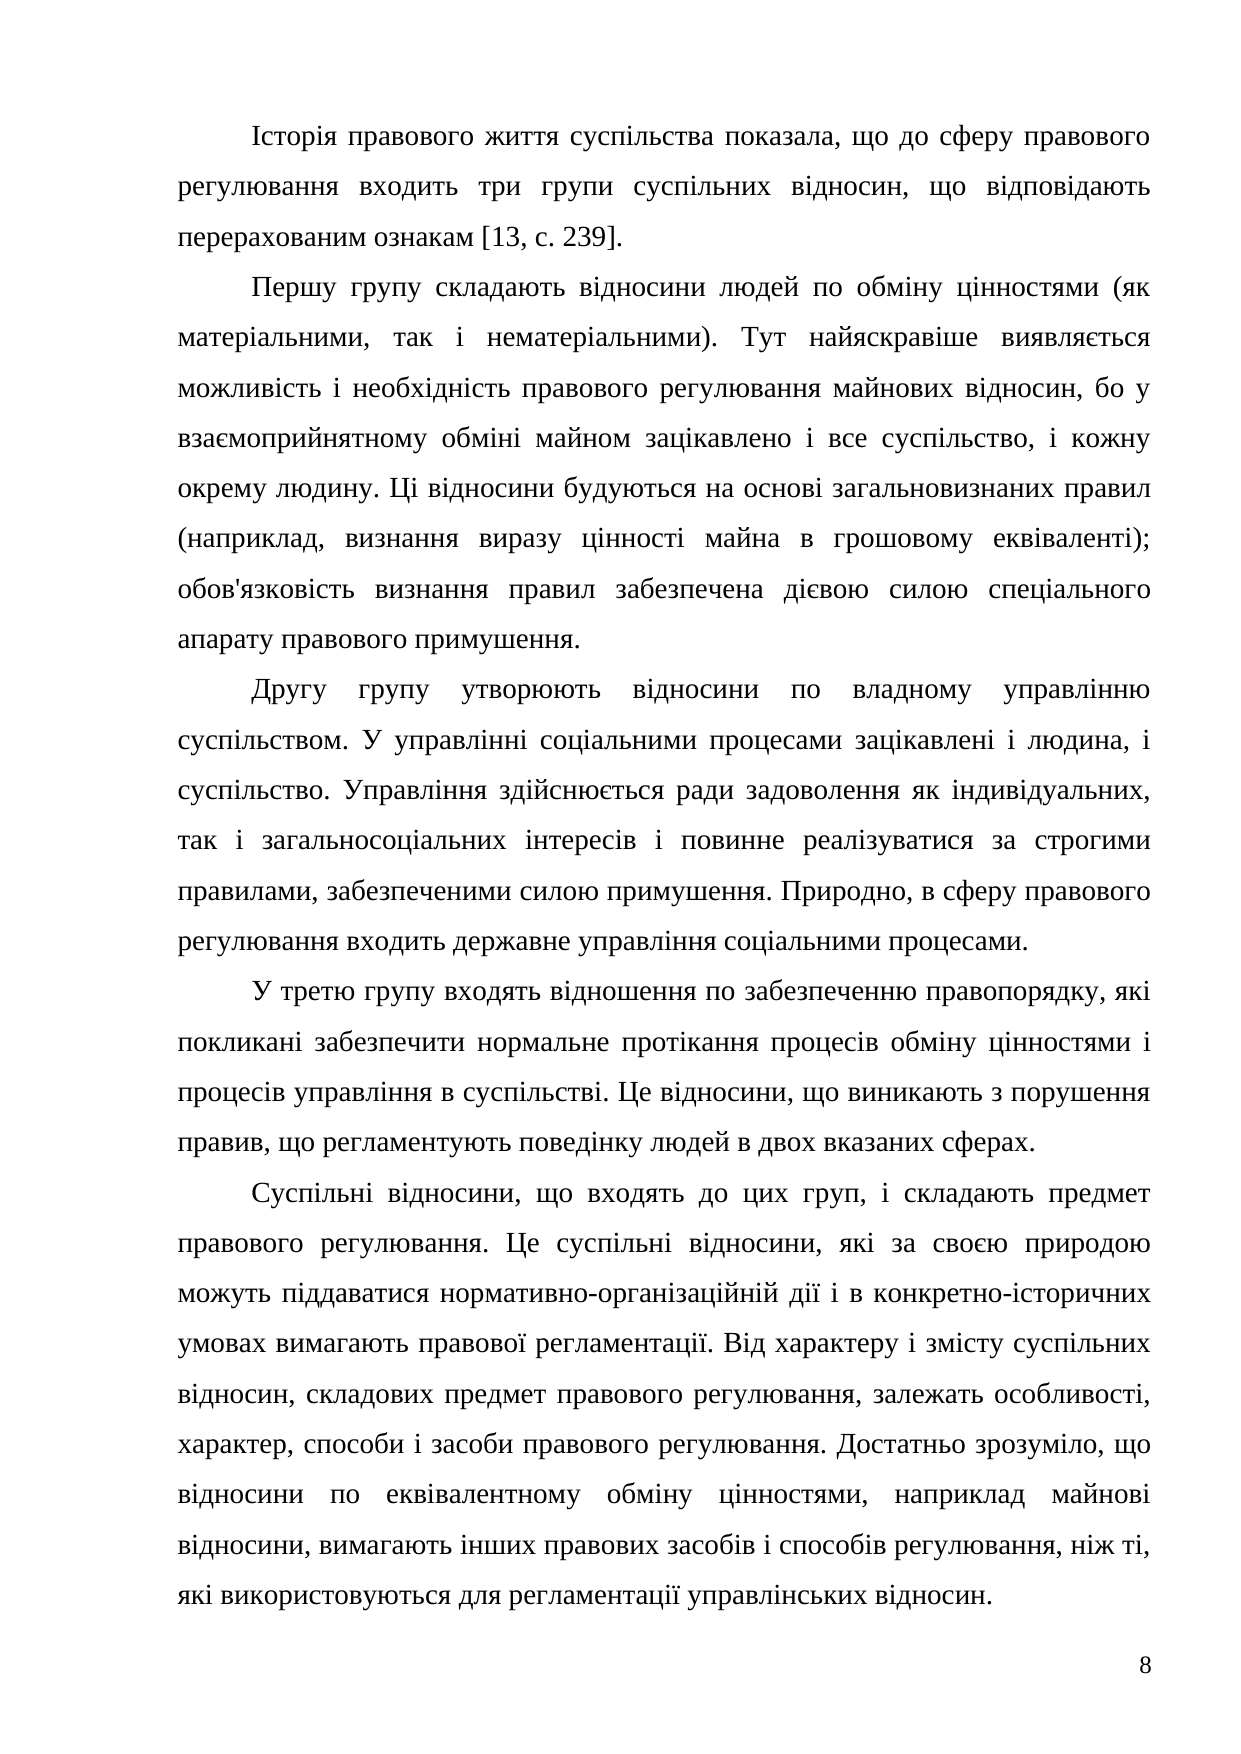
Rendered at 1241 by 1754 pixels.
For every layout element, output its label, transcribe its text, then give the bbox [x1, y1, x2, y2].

text Першу групу складають відносини людей по обміну цінностями (як матеріальними, так і нематеріальними). Тут найяскравіше виявляється можливість і необхідність правового регулювання майнових відносин, бо у взаємоприйнятному обміні майном зацікавлено і все суспільство, і кожну окрему людину. Ці відносини будуються на основі загальновизнаних правил (наприклад, визнання виразу цінності майна в грошовому еквіваленті); обов'язковість визнання правил забезпечена дієвою силою спеціального апарату правового примушення. [177, 269, 1152, 655]
text Суспільні відносини, що входять до цих груп, і складають предмет правового регулювання. Це суспільні відносини, які за своєю природою можуть піддаватися нормативно-організаційній дії і в конкретно-історичних умовах вимагають правової регламентації. Від характеру і змісту суспільних відносин, складових предмет правового регулювання, залежать особливості, характер, способи і засоби правового регулювання. Достатньо зрозуміло, що відносини по еквівалентному обміну цінностями, наприклад майнові відносини, вимагають інших правових засобів і способів регулювання, ніж ті, які використовуються для регламентації управлінських відносин. [177, 1175, 1152, 1611]
text Історія правового життя суспільства показала, що до сферу правового регулювання входить три групи суспільних відносин, що відповідають перерахованим ознакам [13, с. 239]. [177, 118, 1152, 252]
text У третю групу входять відношення по забезпеченню правопорядку, які покликані забезпечити нормальне протікання процесів обміну цінностями і процесів управління в суспільстві. Це відносини, що виникають з порушення правив, що регламентують поведінку людей в двох вказаних сферах. [177, 973, 1152, 1158]
text Другу групу утворюють відносини по владному управлінню суспільством. У управлінні соціальними процесами зацікавлені і людина, і суспільство. Управління здійснюється ради задоволення як індивідуальних, так і загальносоціальних інтересів і повинне реалізуватися за строгими правилами, забезпеченими силою примушення. Природно, в сферу правового регулювання входить державне управління соціальними процесами. [177, 672, 1152, 957]
